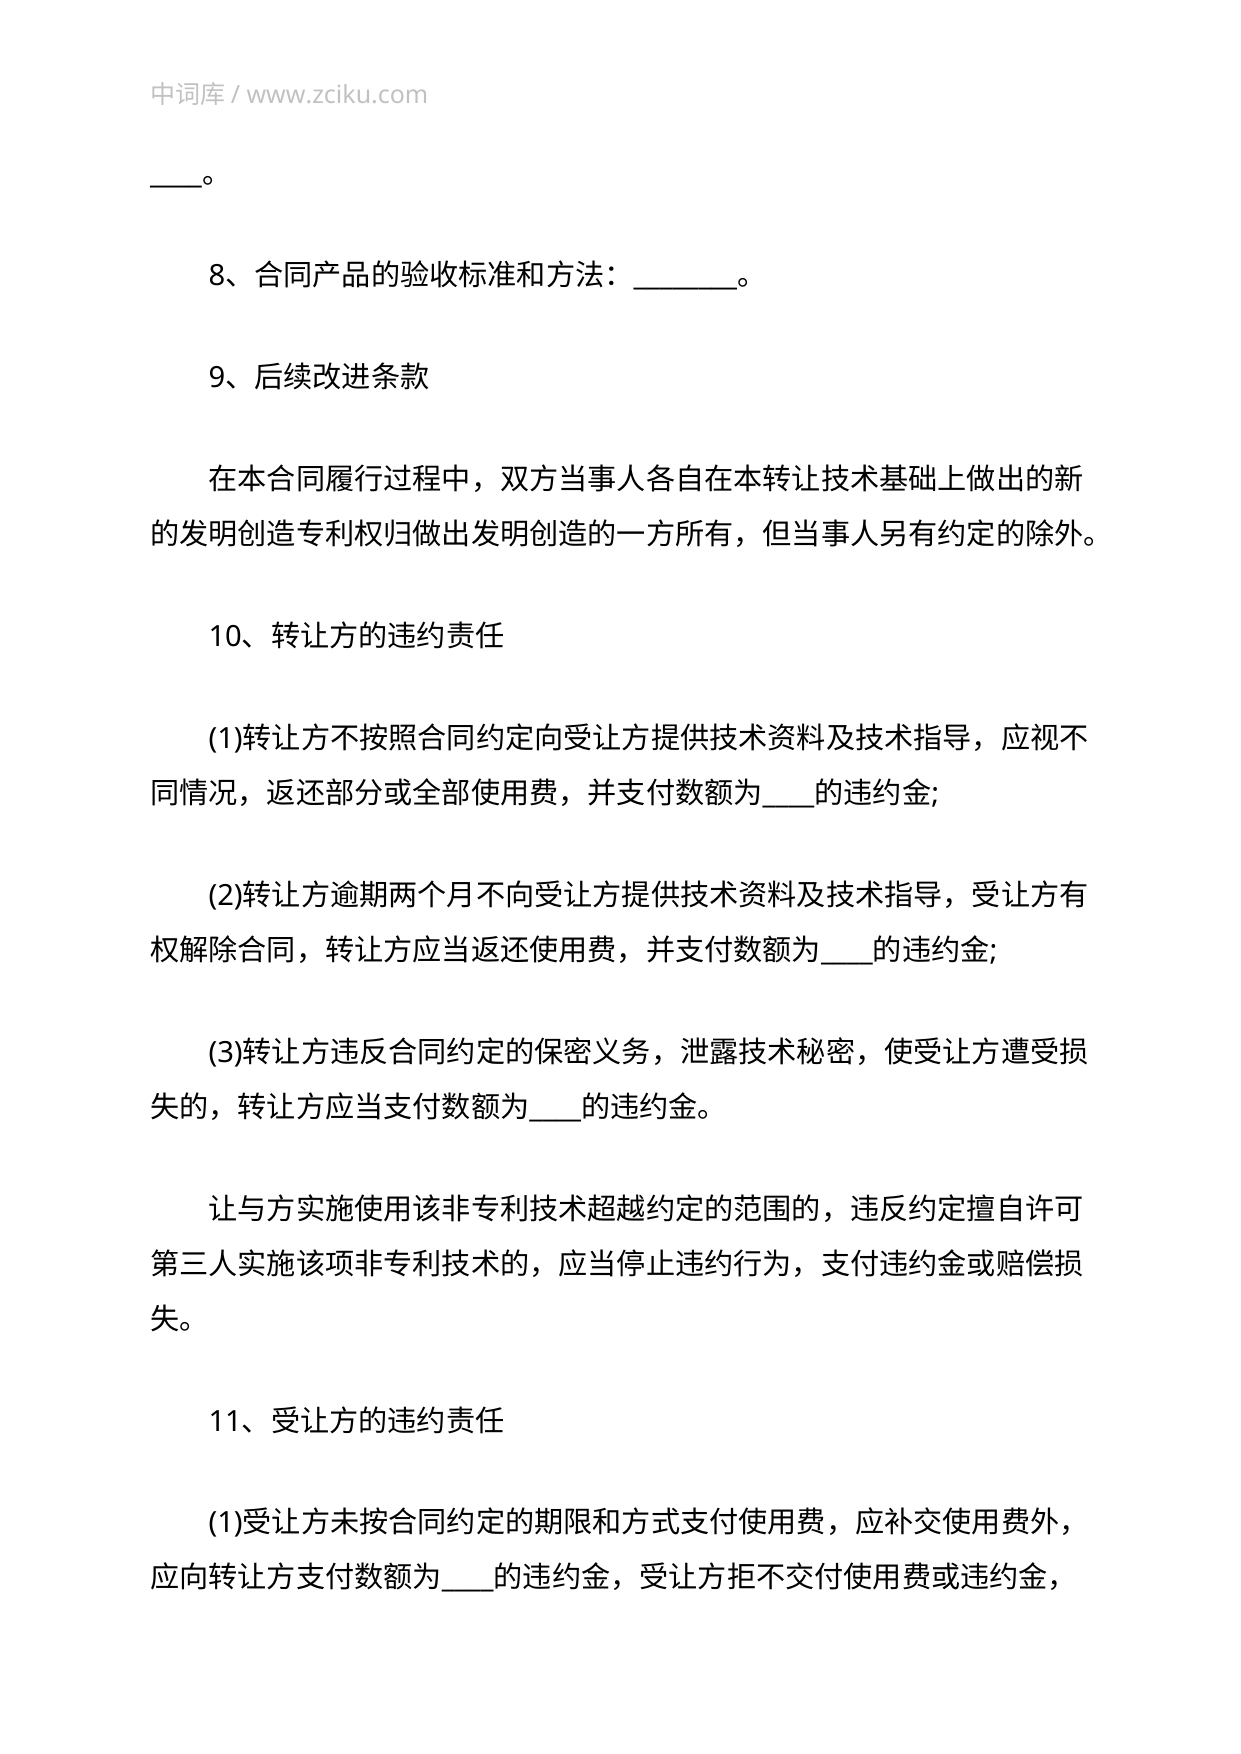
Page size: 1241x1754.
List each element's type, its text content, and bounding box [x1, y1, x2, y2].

text 10、转让方的违约责任 [150, 613, 1090, 655]
text (3)转让方违反合同约定的保密义务，泄露技术秘密，使受让方遭受损失的，转让方应当支付数额为____的违约金。 [150, 1028, 1090, 1126]
text 在本合同履行过程中，双方当事人各自在本转让技术基础上做出的新的发明创造专利权归做出发明创造的一方所有，但当事人另有约定的除外。 [150, 456, 1090, 553]
text (2)转让方逾期两个月不向受让方提供技术资料及技术指导，受让方有权解除合同，转让方应当返还使用费，并支付数额为____的违约金; [150, 872, 1090, 969]
text 8、合同产品的验收标准和方法：________。 [150, 252, 1090, 294]
text 9、后续改进条款 [150, 354, 1090, 396]
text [150, 150, 1090, 192]
text 11、受让方的违约责任 [150, 1397, 1090, 1439]
text (1)转让方不按照合同约定向受让方提供技术资料及技术指导，应视不同情况，返还部分或全部使用费，并支付数额为____的违约金; [150, 714, 1090, 812]
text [150, 1499, 1090, 1596]
text 让与方实施使用该非专利技术超越约定的范围的，违反约定擅自许可第三人实施该项非专利技术的，应当停止违约行为，支付违约金或赔偿损失。 [150, 1186, 1090, 1338]
